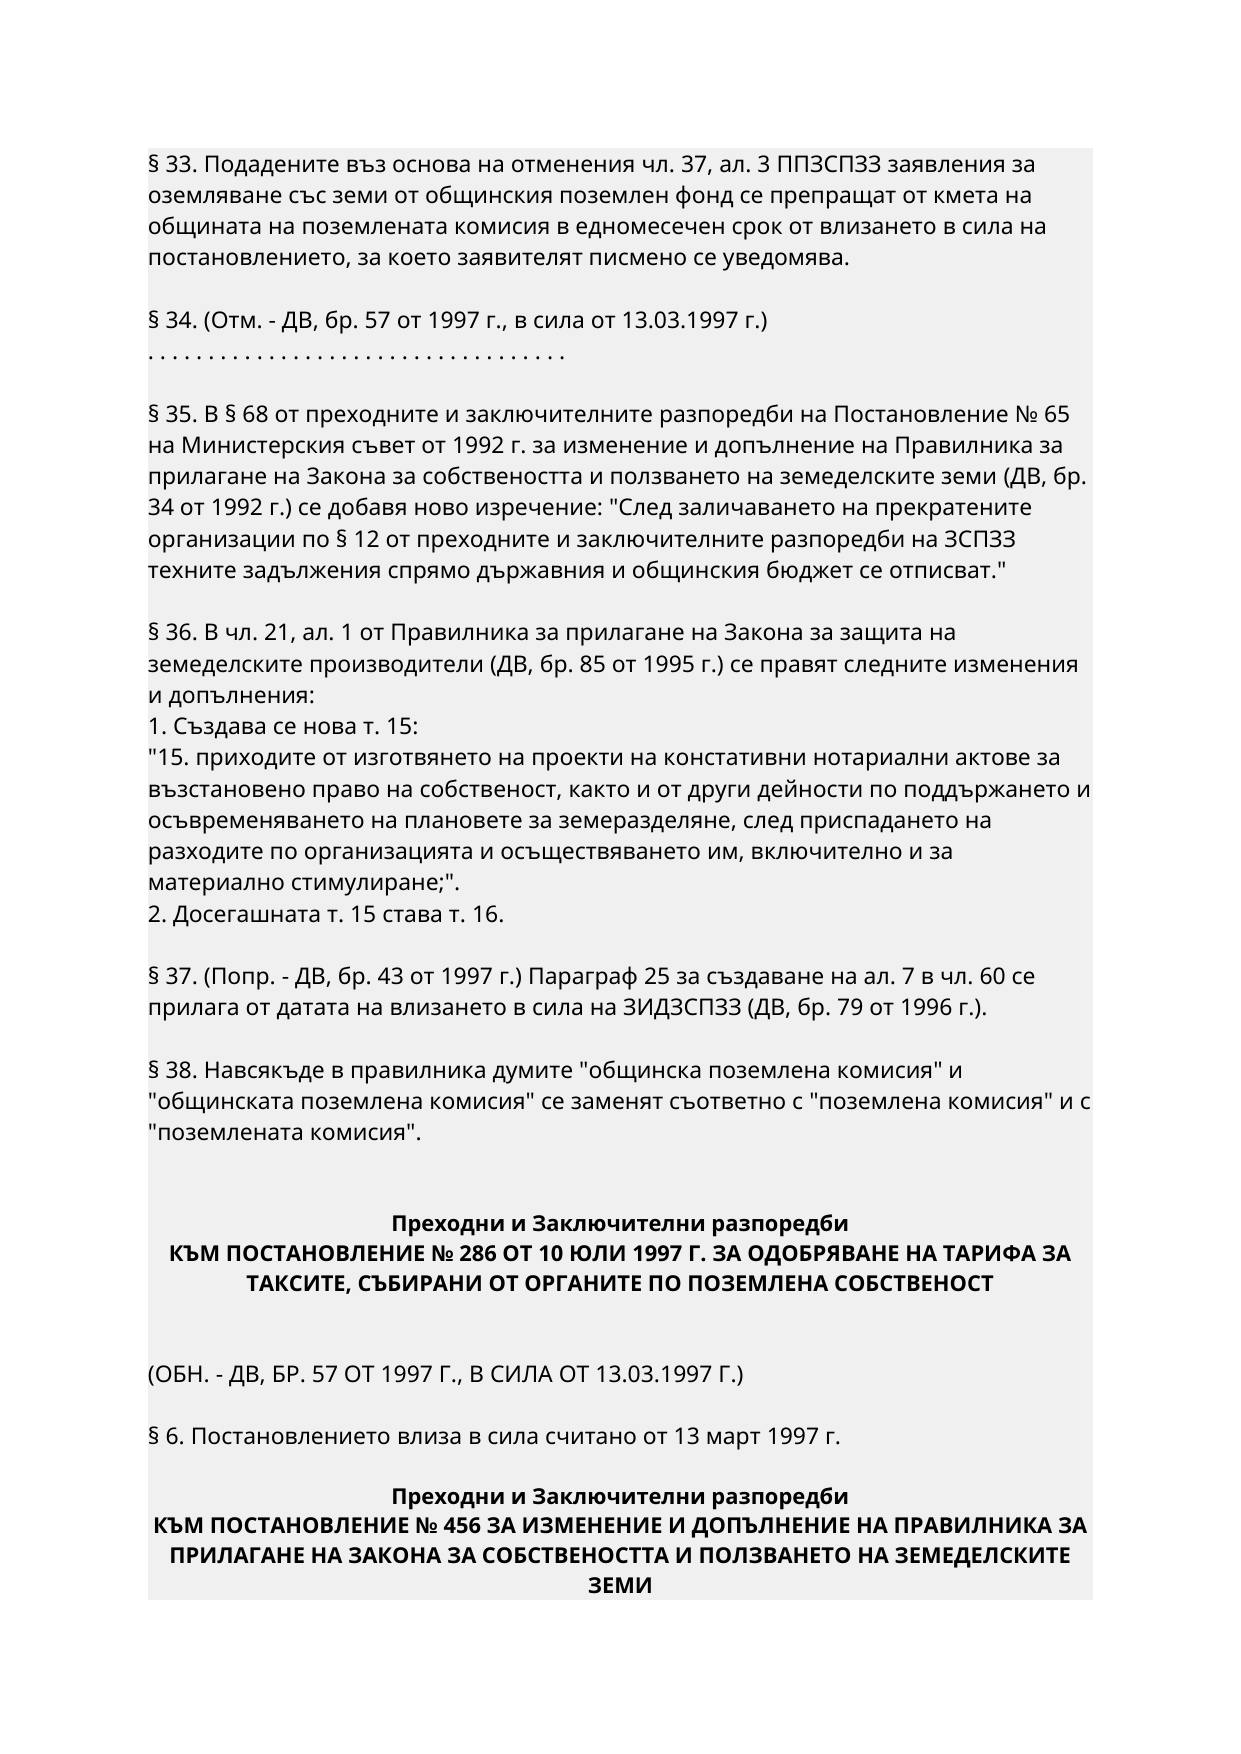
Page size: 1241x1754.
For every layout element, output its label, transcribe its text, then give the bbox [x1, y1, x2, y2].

text § 36. В чл. 21, ал. 1 от Правилника за прилагане на Закона за защита на земеделските производители (ДВ, бр. 85 от 1995 г.) се правят следните изменения и допълнения: [148, 616, 1093, 710]
text § 38. Навсякъде в правилника думите "общинска поземлена комисия" и "общинската поземлена комисия" се заменят съответно с "поземлена комисия" и с "поземлената комисия". [148, 1054, 1093, 1148]
text § 34. (Отм. - ДВ, бр. 57 от 1997 г., в сила от 13.03.1997 г.) [148, 304, 1093, 335]
text Преходни и Заключителни разпоредби КЪМ ПОСТАНОВЛЕНИЕ № 456 ЗА ИЗМЕНЕНИЕ И ДОПЪЛНЕНИЕ НА ПРАВИЛНИКА ЗА ПРИЛАГАНЕ НА ЗАКОНА ЗА СОБСТВЕНОСТТА И ПОЛЗВАНЕТО НА ЗЕМЕДЕЛСКИТЕ ЗЕМИ [148, 1481, 1093, 1600]
text § 37. (Попр. - ДВ, бр. 43 от 1997 г.) Параграф 25 за създаване на ал. 7 в чл. 60 се прилага от датата на влизането в сила на ЗИДЗСПЗЗ (ДВ, бр. 79 от 1996 г.). [148, 960, 1093, 1023]
text § 6. Постановлението влиза в сила считано от 13 март 1997 г. [148, 1420, 1093, 1452]
text § 35. В § 68 от преходните и заключителните разпоредби на Постановление № 65 на Министерския съвет от 1992 г. за изменение и допълнение на Правилника за прилагане на Закона за собствеността и ползването на земеделските земи (ДВ, бр. 34 от 1992 г.) се добавя ново изречение: "След заличаването на прекратените организации по § 12 от преходните и заключителните разпоредби на ЗСПЗЗ техните задължения спрямо държавния и общинския бюджет се отписват." [148, 398, 1093, 585]
text . . . . . . . . . . . . . . . . . . . . . . . . . . . . . . . . . . . [148, 335, 1093, 366]
text 1. Създава се нова т. 15: [148, 710, 1093, 741]
text Преходни и Заключителни разпоредби КЪМ ПОСТАНОВЛЕНИЕ № 286 ОТ 10 ЮЛИ 1997 Г. ЗА ОДОБРЯВАНЕ НА ТАРИФА ЗА ТАКСИТЕ, СЪБИРАНИ ОТ ОРГАНИТЕ ПО ПОЗЕМЛЕНА СОБСТВЕНОСТ [148, 1208, 1093, 1297]
text 2. Досегашната т. 15 става т. 16. [148, 898, 1093, 929]
text "15. приходите от изготвянето на проекти на констативни нотариални актове за възстановено право на собственост, както и от други дейности по поддържането и осъвременяването на плановете за земеразделяне, след приспадането на разходите по организацията и осъществяването им, включително и за материално стимулиране;". [148, 741, 1093, 898]
text (ОБН. - ДВ, БР. 57 ОТ 1997 Г., В СИЛА ОТ 13.03.1997 Г.) [148, 1358, 1093, 1389]
text § 33. Подадените въз основа на отменения чл. 37, ал. 3 ППЗСПЗЗ заявления за оземляване със земи от общинския поземлен фонд се препращат от кмета на общината на поземлената комисия в едномесечен срок от влизането в сила на постановлението, за което заявителят писмено се уведомява. [148, 148, 1093, 273]
